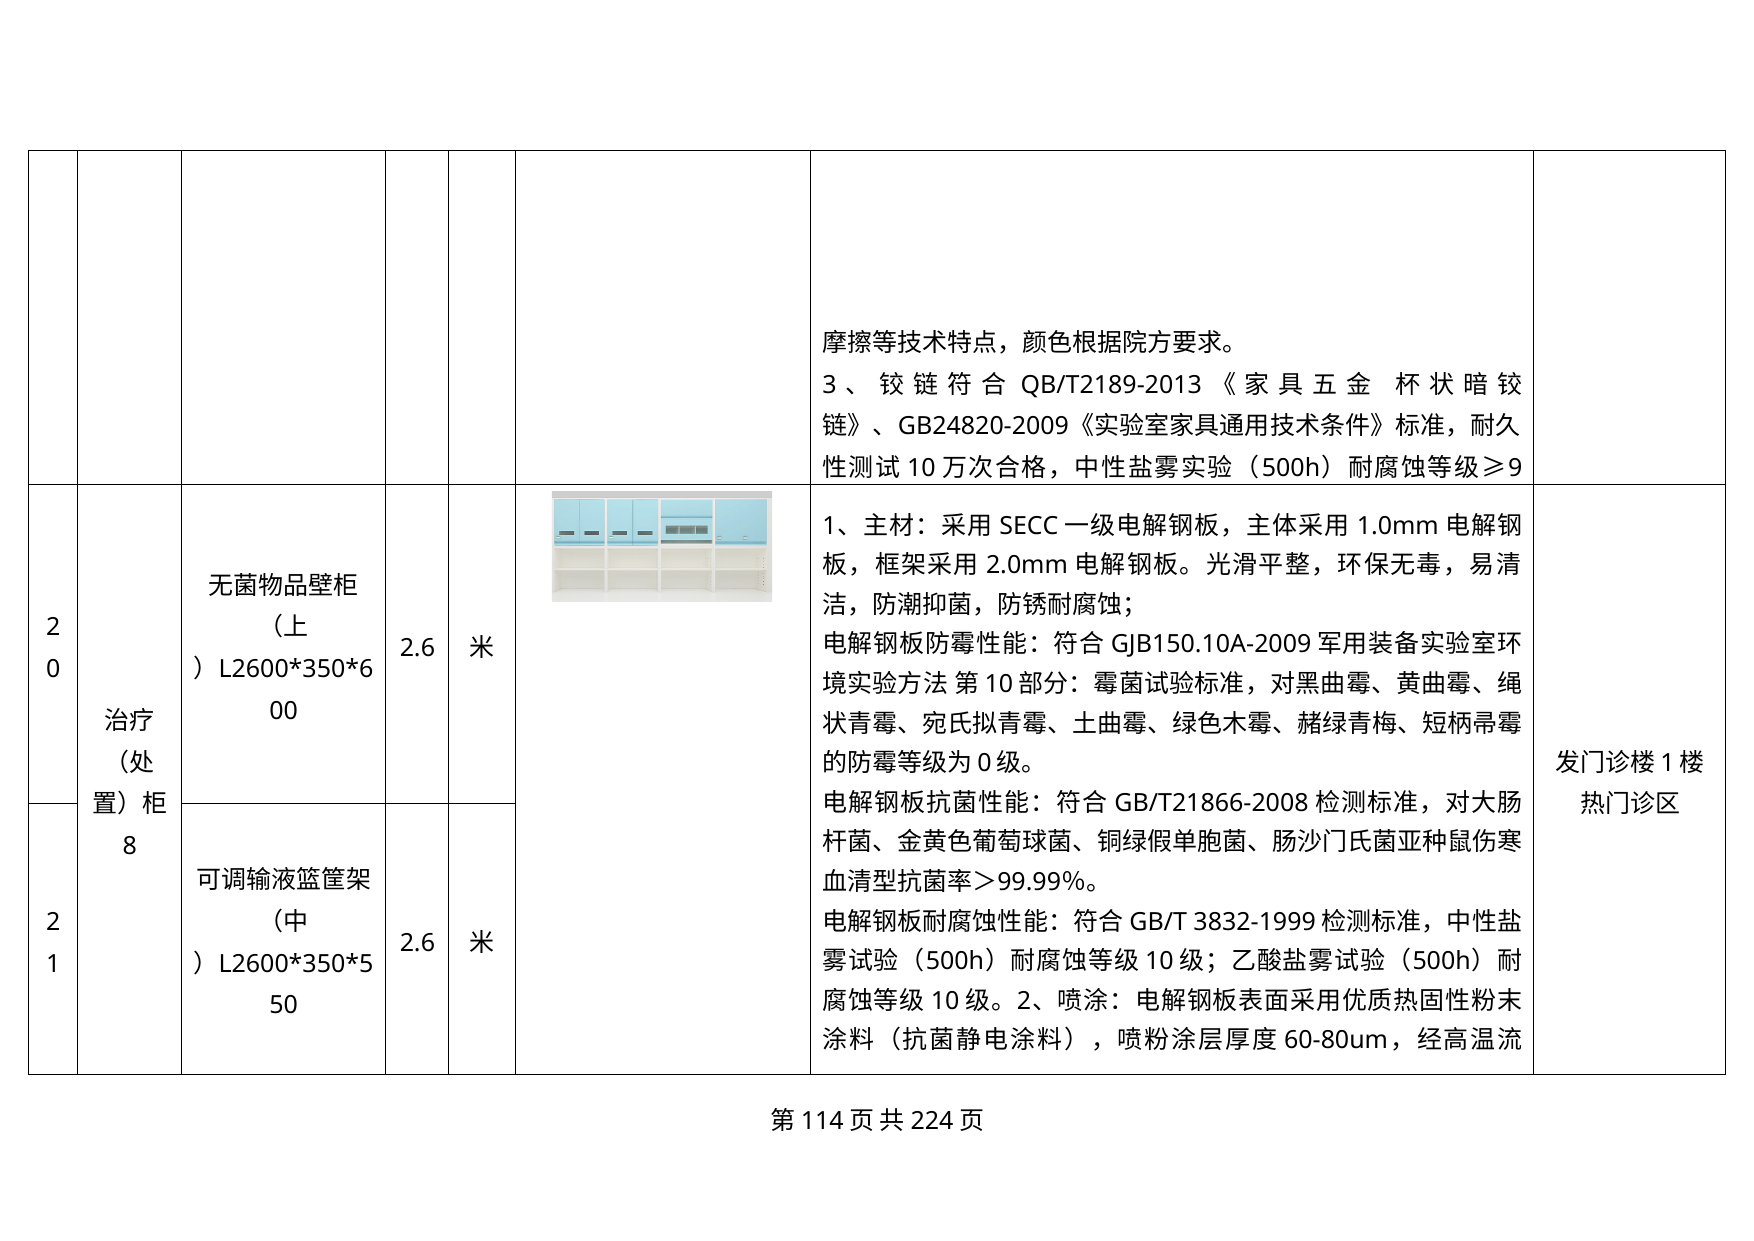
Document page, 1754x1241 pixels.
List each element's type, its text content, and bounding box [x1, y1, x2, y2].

table_cell 1、主材：采用SECC一级电解钢板，主体采用1.0mm电解钢板，框架采用2.0mm电解钢板。光滑平整，环保无毒，易清洁，防潮抑菌，防锈耐腐蚀； 电解钢板防霉性能：符合GJB150.10A-2009军用装备实验室环境实验方法 第10部分：霉菌试验标准，对黑曲霉、黄曲霉、绳状青霉、宛氏拟青霉、土曲霉、绿色木霉、赭绿青梅、短柄帚霉的防霉等级为0级。 电解钢板抗菌性能：符合GB/T21866-2008检测标准，对大肠杆菌、金黄色葡萄球菌、铜绿假单胞菌、肠沙门氏菌亚种鼠伤寒血清型抗菌率＞99.99％。 电解钢板耐腐蚀性能：符合GB/T 3832-1999检测标准，中性盐雾试验（500h）耐腐蚀等级10级；乙酸盐雾试验（500h）耐腐蚀等级10级。2、喷涂：电解钢板表面采用优质热固性粉末涂料（抗菌静电涂料），喷粉涂层厚度60-80um，经高温流平、固化等工序，表面喷粉颜色靓丽； 热固性粉末涂料（抗菌静电涂料）：符合HG/T2006-2006《热固性粉末涂料》标准，涂层膜厚度均匀经高温流平、固化等工序，使喷塑涂层耐酸性、耐碱性、耐湿热性、耐盐雾性、耐冲击性能符合国家标准，涂层附着力≤1 级，硬度≥2H、重金属（可溶性铅、可溶性铬、可溶性镉）未检出。表面喷粉颜色靓丽；具有环保、抑菌、防锈、耐腐蚀、绝缘性高、附着力强、耐摩擦等技术特点，颜色根据院方要求。 3、铰链符合QB/T2189-2013《家具五金 杯状暗铰链》、GB24820-2009《实验室家具通用技术条件》标准，耐久性测试10万次合格，中性盐雾实验（500h）耐腐蚀等级≥9级，300h乙酸盐雾实验（ASS）耐腐蚀等级≥9级。 4、工艺：整体采用薄边工艺，门板、抽屉面板采用双层全封工艺，采用45°一体冲压成型拉手，拉手边角圆滑处理，扣手处需打磨光滑，无毛刺，便于卫生清洁。 [811, 485, 1533, 1074]
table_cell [182, 151, 385, 484]
table_cell 20 [29, 485, 77, 803]
table_cell 无菌物品壁柜（上）L2600*350*600 [182, 485, 385, 803]
table_cell 4 [386, 151, 448, 484]
picture [551, 491, 773, 602]
table_cell 米 [449, 804, 515, 1074]
table_cell 19 [29, 151, 77, 484]
table_cell 治疗（处置）柜8 [78, 485, 181, 1074]
table_cell 米 [449, 151, 515, 484]
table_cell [182, 804, 385, 1074]
table_cell [516, 485, 810, 1074]
table_cell 发门诊楼1楼热门诊区 [1534, 485, 1725, 1074]
table_cell 米 [449, 485, 515, 803]
table_cell 2.6 [386, 804, 448, 1074]
table_cell 21 [29, 804, 77, 1074]
table_cell 2.6 [386, 485, 448, 803]
